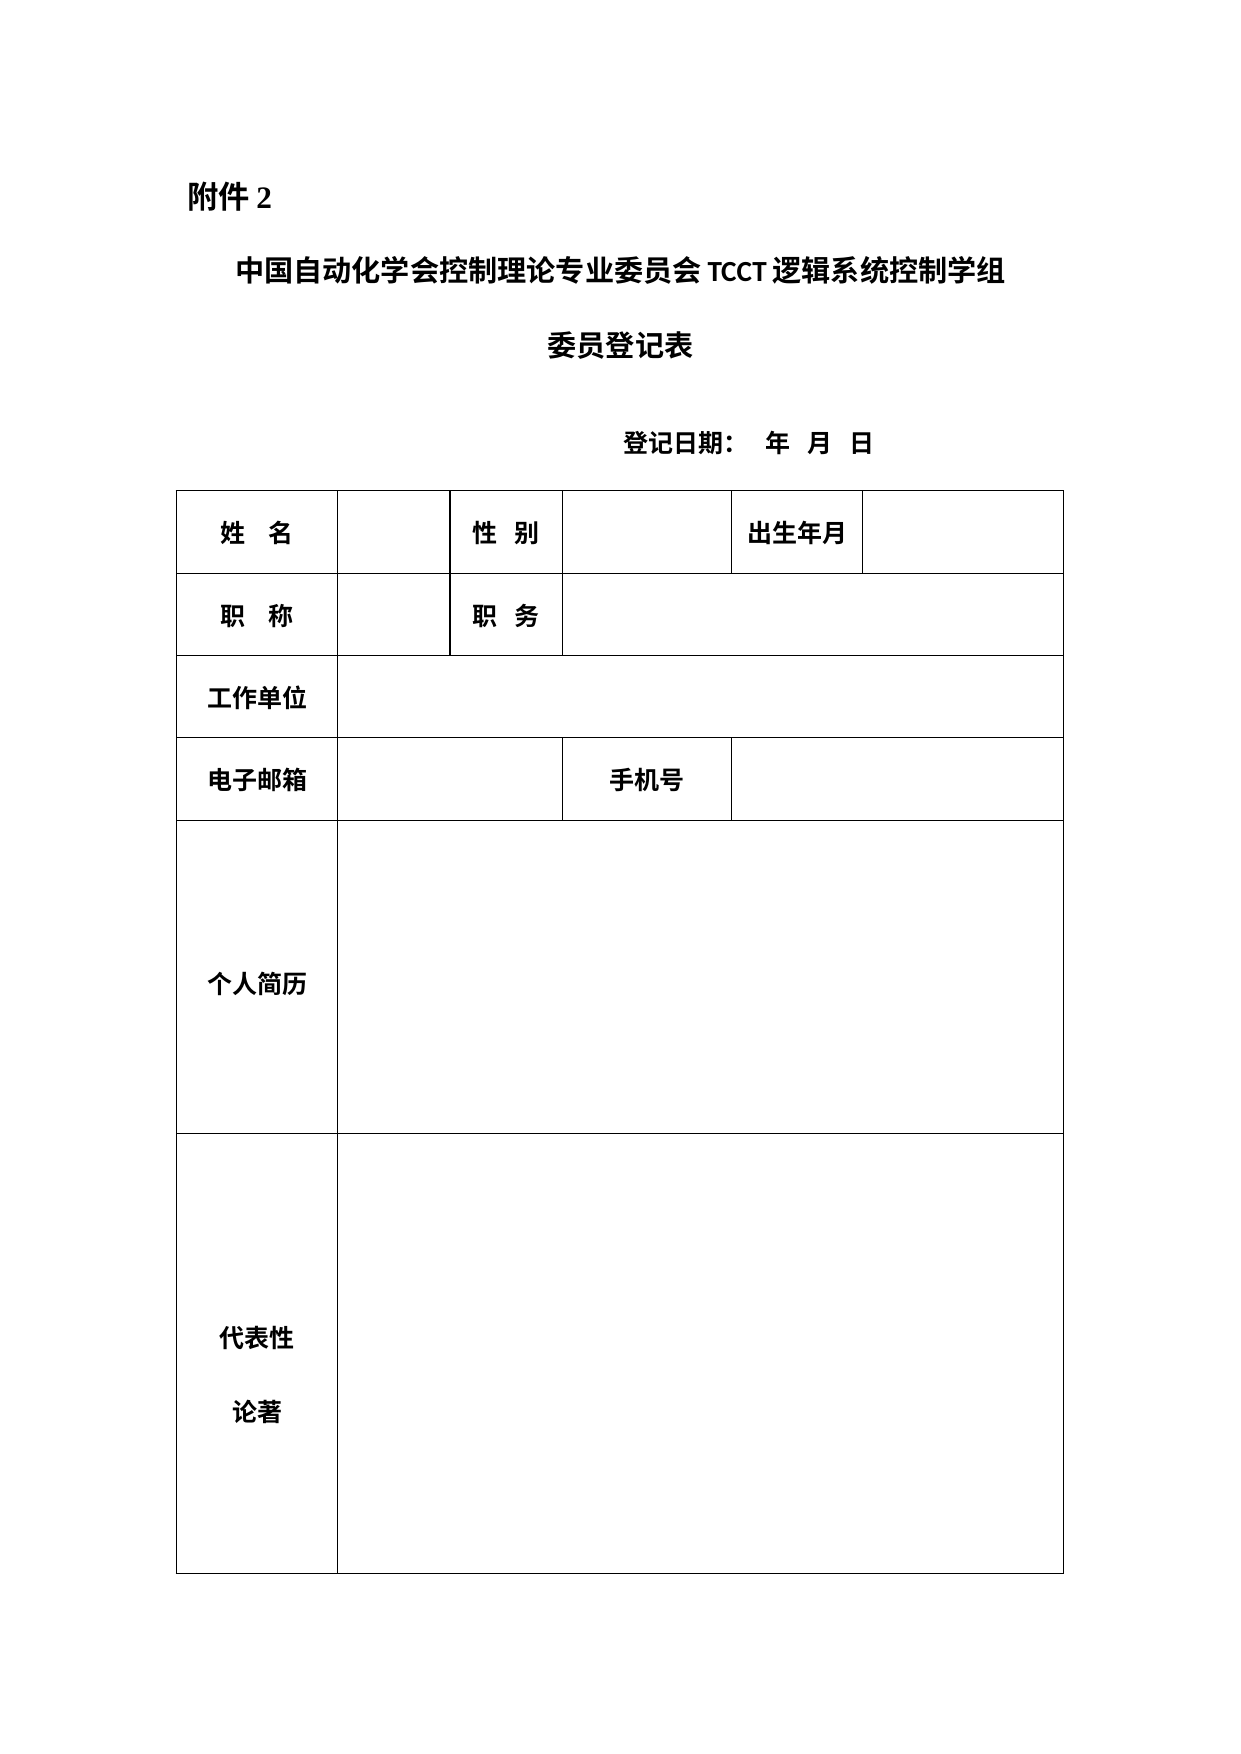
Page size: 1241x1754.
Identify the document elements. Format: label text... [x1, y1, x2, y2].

table_cell [338, 574, 449, 655]
table_cell 手机号 [563, 738, 731, 819]
table_cell [338, 821, 1063, 1133]
table_cell 代表性 论著 [177, 1134, 337, 1573]
table_header 姓 名 [177, 491, 337, 573]
table_cell 工作单位 [177, 656, 337, 737]
table_cell 职 务 [451, 574, 562, 655]
table_header 出生年月 [732, 491, 862, 573]
table_cell [338, 1134, 1063, 1573]
table_header [863, 491, 1063, 573]
text 登记日期： 年 月 日 [187, 409, 1053, 474]
table_cell [338, 738, 562, 819]
table_cell 电子邮箱 [177, 738, 337, 819]
text 委员登记表 [187, 311, 1053, 376]
table_cell 个人简历 [177, 821, 337, 1133]
table_cell [338, 656, 1063, 737]
table_header [338, 491, 449, 573]
table_header 性 别 [451, 491, 562, 573]
text 附件2 [187, 162, 1053, 227]
text 中国自动化学会控制理论专业委员会TCCT逻辑系统控制学组 [187, 237, 1053, 302]
table_cell [563, 574, 1063, 655]
table_cell 职 称 [177, 574, 337, 655]
table_cell [732, 738, 1063, 819]
table_header [563, 491, 731, 573]
